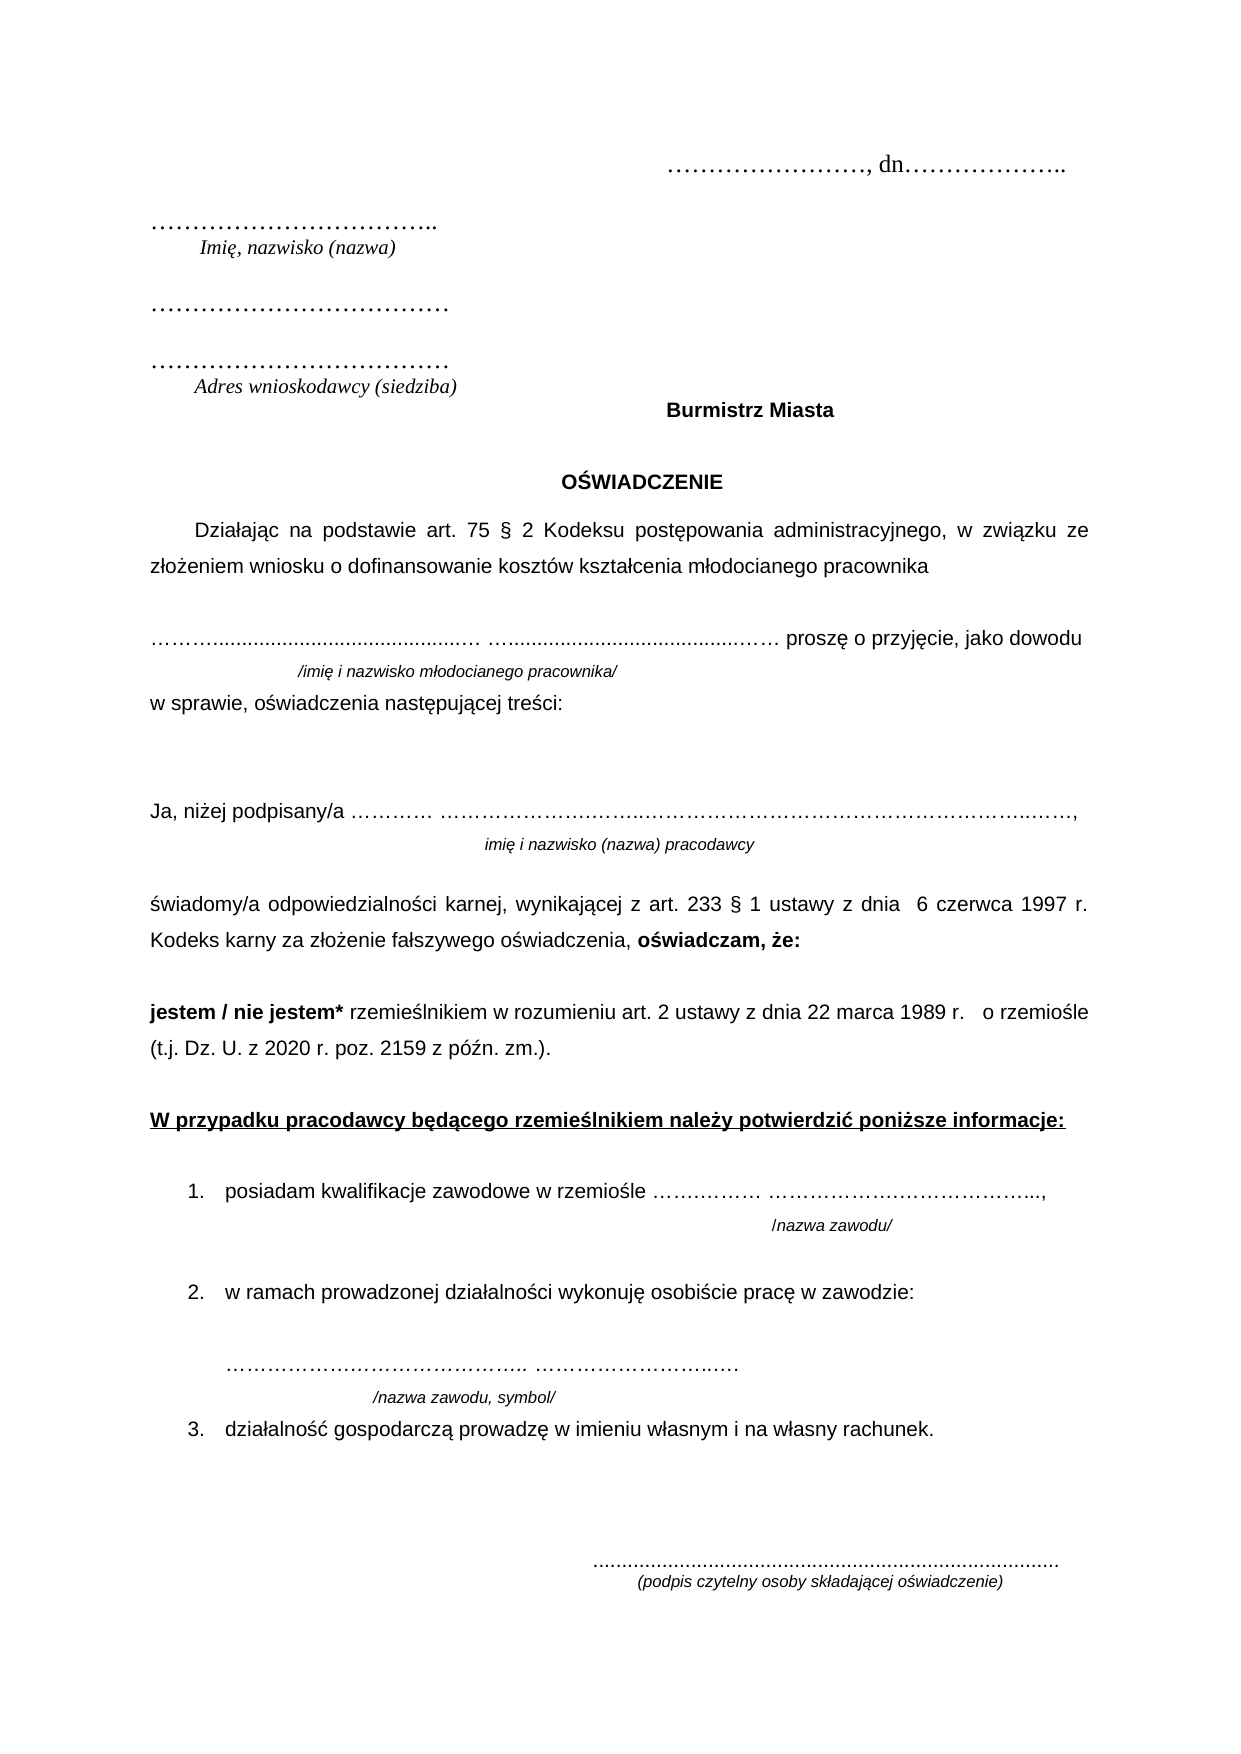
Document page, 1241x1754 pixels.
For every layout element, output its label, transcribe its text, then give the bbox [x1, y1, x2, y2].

text Ja, niżej podpisany/a ………… ………………….……..………………………………………………..……, [150, 798, 1090, 822]
text jestem / nie jestem* rzemieślnikiem w rozumieniu art. 2 ustawy z dnia 22 marca 1989 r. o rzemiośle (t.j. Dz. U. z 2020 r. poz. 2159 z późn. zm.). [150, 1000, 1090, 1059]
text w sprawie, oświadczenia następującej treści: [150, 691, 1090, 714]
text (podpis czytelny osoby składającej oświadczenie) [150, 1572, 1090, 1591]
text OŚWIADCZENIE [150, 470, 1090, 494]
list /nazwa zawodu/ [225, 1215, 1090, 1234]
text …………………………….. [150, 206, 1090, 235]
list w ramach prowadzonej działalności wykonuję osobiście pracę w zawodzie: [187, 1280, 1090, 1304]
list posiadam kwalifikacje zawodowe w rzemiośle …….……… ……………….………………..., [187, 1179, 1090, 1203]
text ……………………………… [150, 346, 1090, 374]
list …………………………………….. ……………………..…. [225, 1352, 1090, 1376]
text świadomy/a odpowiedzialności karnej, wynikającej z art. 233 § 1 ustawy z dnia 6 czerwca 1997 r. Kodeks karny za złożenie fałszywego oświadczenia, oświadczam, że: [150, 892, 1090, 952]
list /nazwa zawodu, symbol/ [225, 1388, 1090, 1407]
text Adres wnioskodawcy (siedziba) [150, 374, 1090, 398]
text /imię i nazwisko młodocianego pracownika/ [150, 662, 1090, 681]
text Działając na podstawie art. 75 § 2 Kodeksu postępowania administracyjnego, w związku ze złożeniem wniosku o dofinansowanie kosztów kształcenia młodocianego pracownika [150, 518, 1090, 578]
text ………...........................................… …........................................…… proszę o przyjęcie, jako dowodu [150, 626, 1090, 650]
text ................................................................................. [519, 1548, 1090, 1572]
text Burmistrz Miasta [150, 398, 1090, 422]
text ……………………, dn……………….. [592, 149, 1090, 178]
list działalność gospodarczą prowadzę w imieniu własnym i na własny rachunek. [187, 1417, 1090, 1441]
text ……………………………… [150, 288, 1090, 317]
text W przypadku pracodawcy będącego rzemieślnikiem należy potwierdzić poniższe informacje: [150, 1107, 1090, 1131]
text Imię, nazwisko (nazwa) [150, 235, 1090, 259]
text imię i nazwisko (nazwa) pracodawcy [150, 834, 1090, 853]
